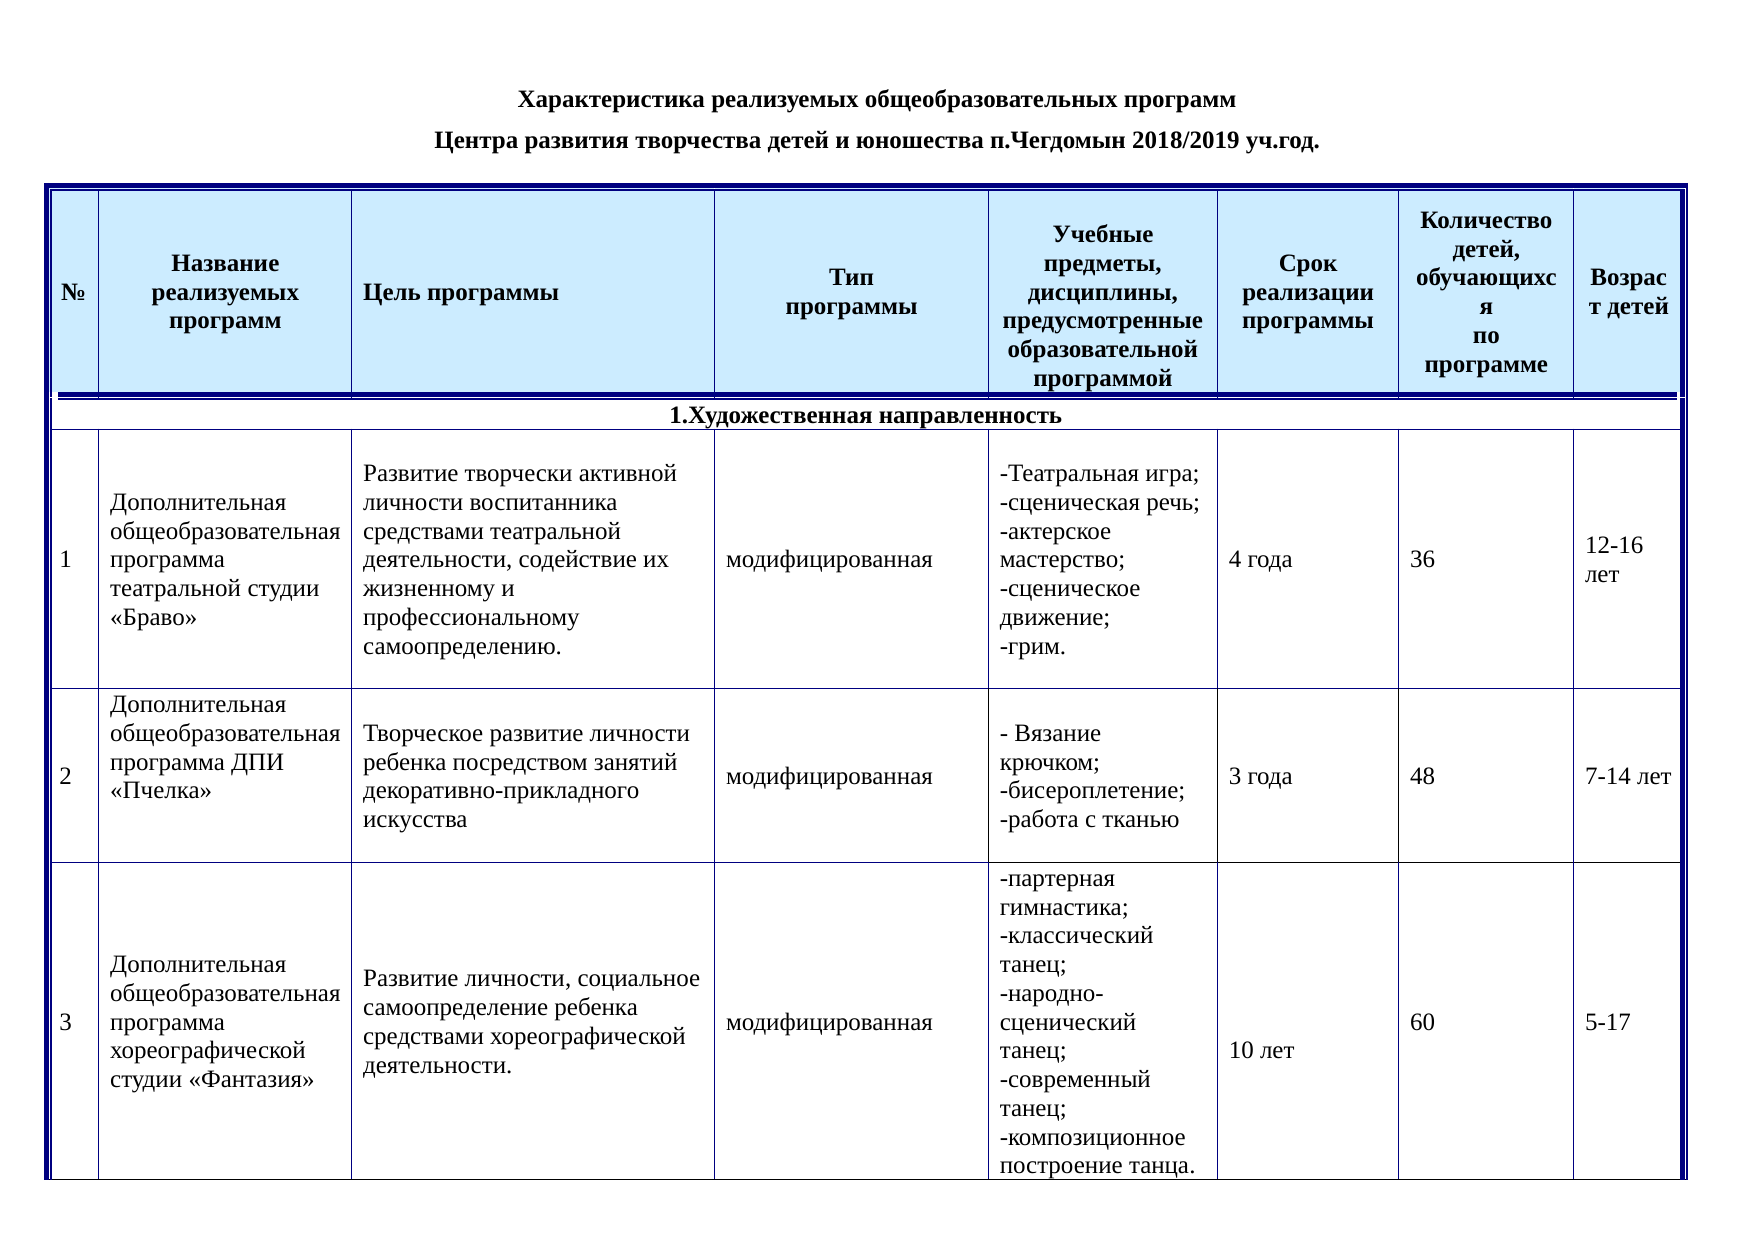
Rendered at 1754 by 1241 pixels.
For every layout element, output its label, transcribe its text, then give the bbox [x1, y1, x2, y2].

table_cell 4 года [1218, 430, 1398, 688]
table_cell 36 [1399, 430, 1573, 688]
table_header Тип программы [715, 191, 988, 392]
table_header Название реализуемых программ [99, 191, 351, 392]
table_header Количество детей, обучающихся по программе [1399, 191, 1573, 392]
text Центра развития творчества детей и юношества п.Чегдомын 2018/2019 уч.год. [59, 125, 1695, 154]
table_cell Дополнительная общеобразовательная программа театральной студии «Браво» [99, 430, 351, 688]
table_cell 7-14 лет [1574, 689, 1680, 862]
table_cell модифицированная [715, 863, 988, 1179]
table_cell -Театральная игра; -сценическая речь; -актерское мастерство; -сценическое движение; -грим. [989, 430, 1217, 688]
table_header № [52, 191, 98, 392]
table_cell - Вязание крючком; -бисероплетение; -работа с тканью [989, 689, 1217, 862]
table_header Срок реализации программы [1218, 191, 1398, 392]
table_header Возраст детей [1574, 191, 1680, 392]
table_cell модифицированная [715, 430, 988, 688]
table_cell 12-16 лет [1574, 430, 1680, 688]
table_cell Творческое развитие личности ребенка посредством занятий декоративно-прикладного искусства [352, 689, 714, 862]
table_cell Развитие личности, социальное самоопределение ребенка средствами хореографической деятельности. [352, 863, 714, 1179]
table_cell 3 [52, 863, 98, 1179]
table_cell 1 [52, 430, 98, 688]
table_cell 48 [1399, 689, 1573, 862]
table_cell Дополнительная общеобразовательная программа ДПИ «Пчелка» [99, 689, 351, 862]
table_cell 3 года [1218, 689, 1398, 862]
table_cell Развитие творчески активной личности воспитанника средствами театральной деятельности, содействие их жизненному и профессиональному самоопределению. [352, 430, 714, 688]
table_cell 1.Художественная направленность [49, 392, 1684, 428]
table_cell Дополнительная общеобразовательная программа хореографической студии «Фантазия» [99, 863, 351, 1179]
table_header Цель программы [352, 191, 714, 392]
table_cell 10 лет [1218, 863, 1398, 1179]
title Характеристика реализуемых общеобразовательных программ [59, 84, 1695, 113]
table_cell модифицированная [715, 689, 988, 862]
table_cell 60 [1399, 863, 1573, 1179]
table_header Учебные предметы, дисциплины, предусмотренные образовательной программой [989, 191, 1217, 392]
table_cell -партерная гимнастика; -классический танец; -народно-сценический танец; -современный танец; -композиционное построение танца. [989, 863, 1217, 1179]
table_cell 5-17 [1574, 863, 1680, 1179]
table_cell 2 [52, 689, 98, 862]
